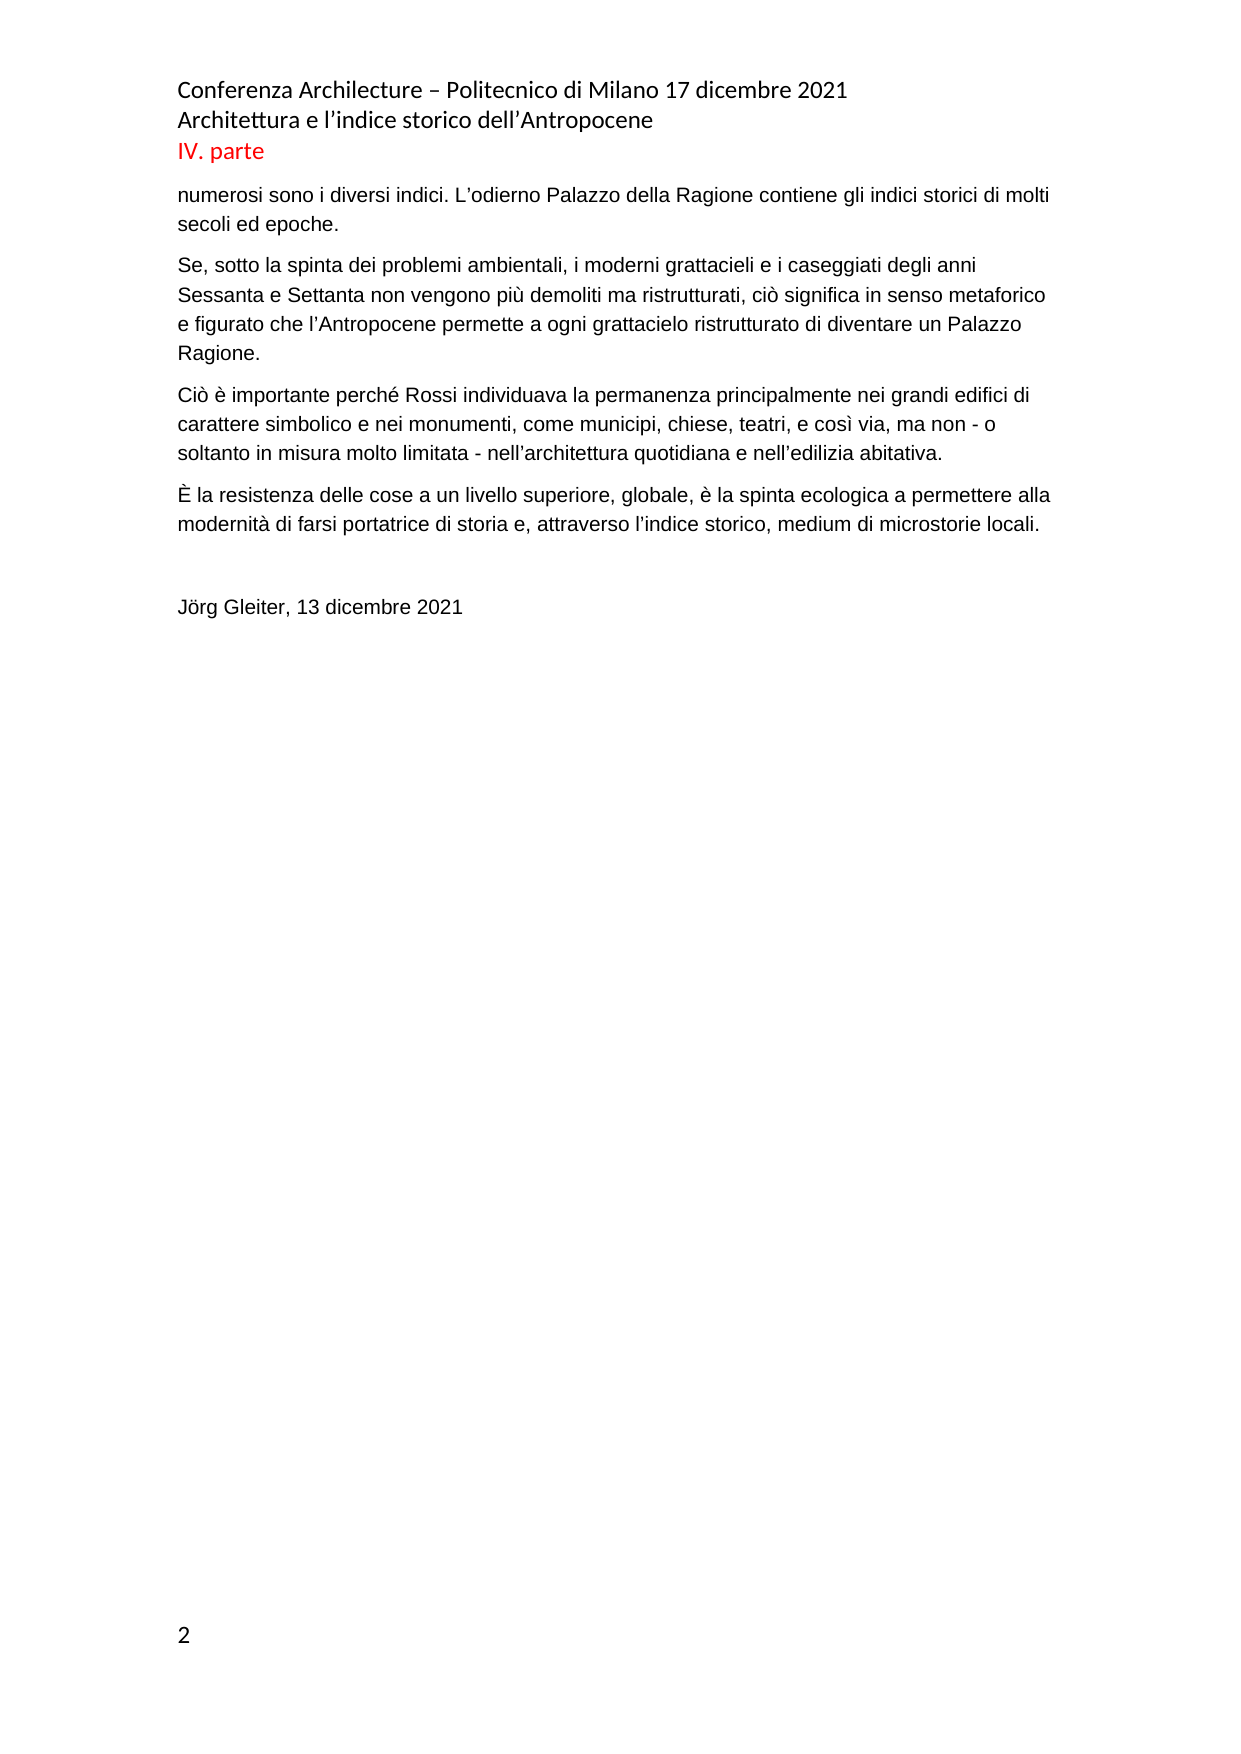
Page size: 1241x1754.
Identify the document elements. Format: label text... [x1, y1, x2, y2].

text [177, 177, 1063, 236]
text Ciò è importante perché Rossi individuava la permanenza principalmente nei grandi edifici di carattere simbolico e nei monumenti, come municipi, chiese, teatri, e così via, ma non - o soltanto in misura molto limitata - nell’architettura quotidiana e nell’edilizia abitativa. [177, 377, 1063, 465]
text È la resistenza delle cose a un livello superiore, globale, è la spinta ecologica a permettere alla modernità di farsi portatrice di storia e, attraverso l’indice storico, medium di microstorie locali. [177, 477, 1063, 536]
text Se, sotto la spinta dei problemi ambientali, i moderni grattacieli e i caseggiati degli anni Sessanta e Settanta non vengono più demoliti ma ristrutturati, ciò significa in senso metaforico e figurato che l’Antropocene permette a ogni grattacielo ristrutturato di diventare un Palazzo Ragione. [177, 248, 1063, 365]
text Jörg Gleiter, 13 dicembre 2021 [177, 590, 1063, 619]
